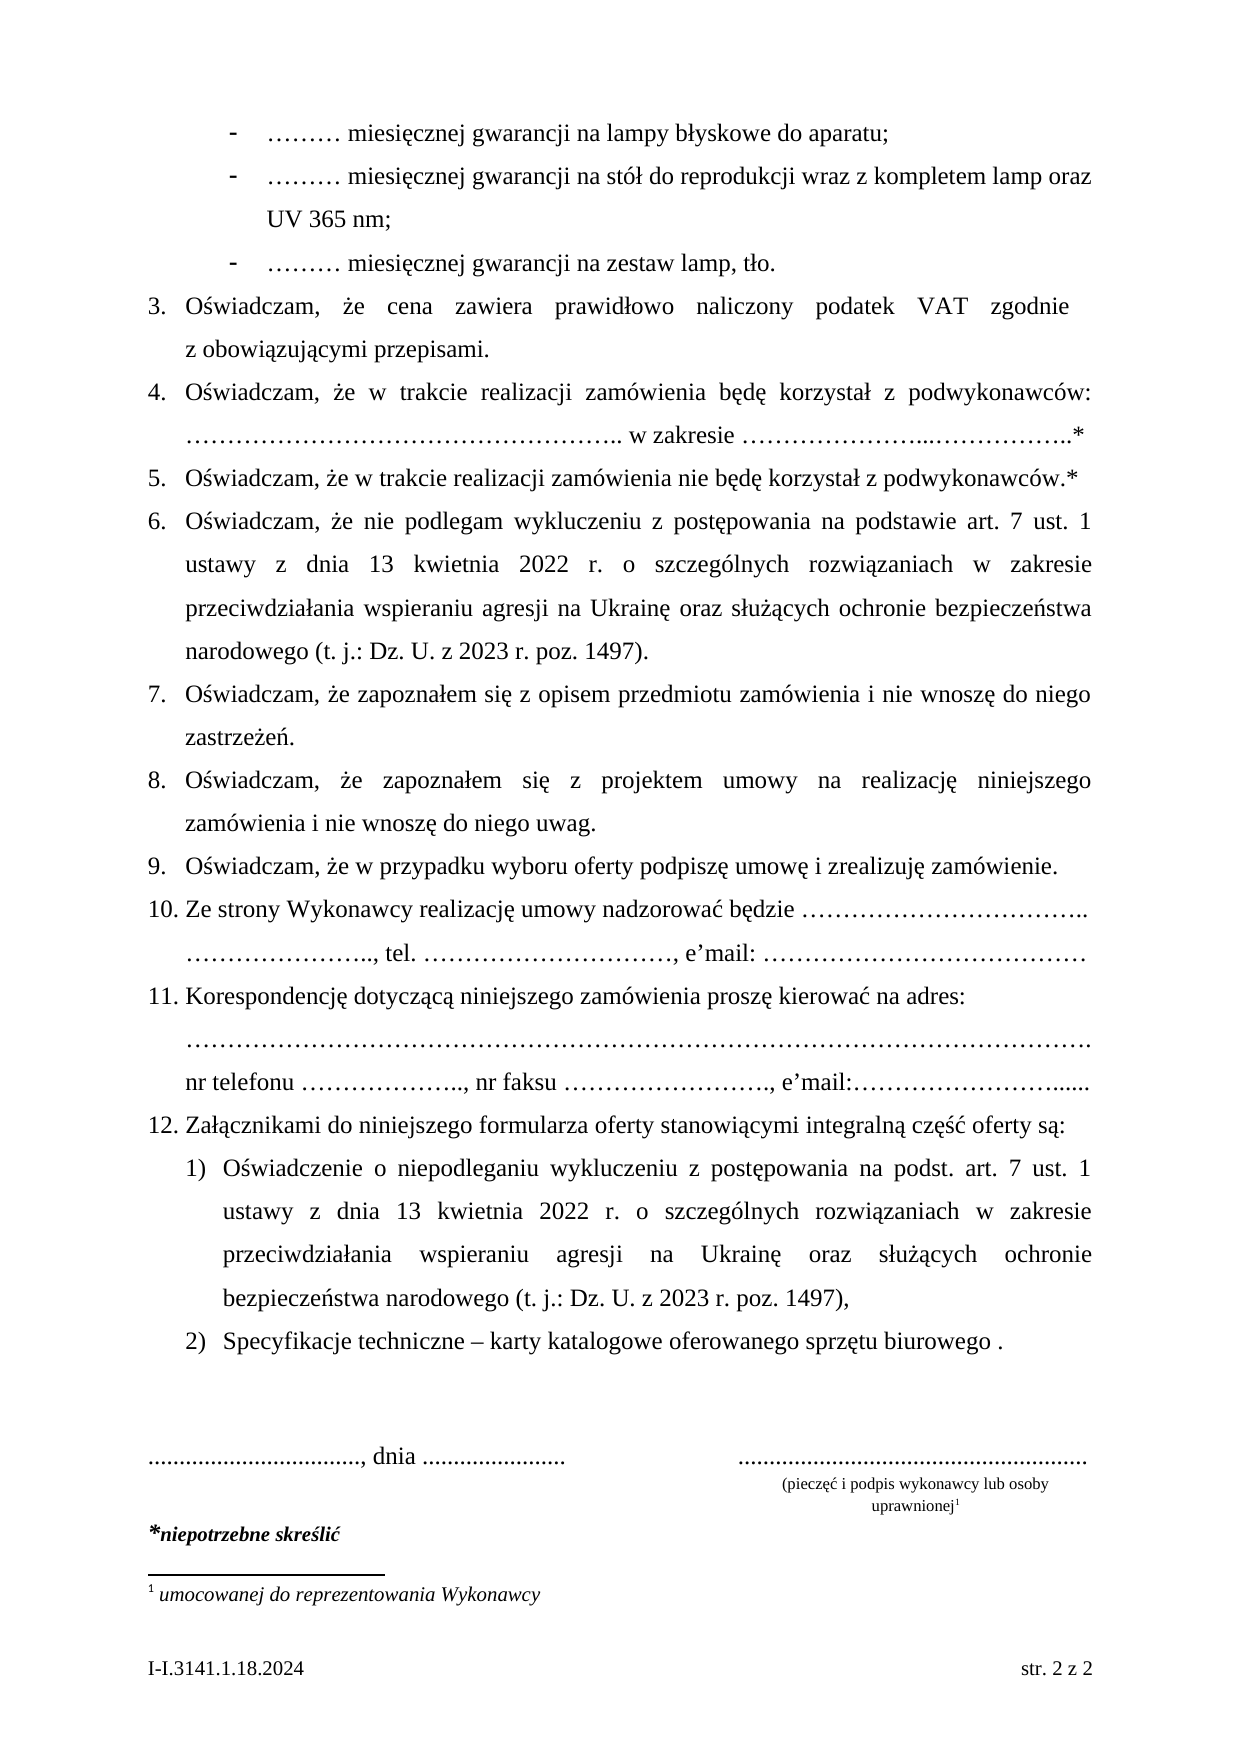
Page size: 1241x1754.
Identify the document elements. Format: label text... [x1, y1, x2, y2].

list Korespondencję dotyczącą niniejszego zamówienia proszę kierować na adres: [148, 981, 1093, 1009]
list Oświadczam, że w trakcie realizacji zamówienia nie będę korzystał z podwykonawców.* [148, 463, 1093, 492]
text nr telefonu ……………….., nr faksu ……………………., e’mail:……………………...... [185, 1067, 1093, 1096]
text *niepotrzebne skreślić [148, 1518, 1093, 1547]
list Oświadczam, że w trakcie realizacji zamówienia będę korzystał z podwykonawców: …………………………………………….. w zakresie …………………...……………..* [148, 377, 1093, 449]
list Oświadczam, że zapoznałem się z opisem przedmiotu zamówienia i nie wnoszę do niego zastrzeżeń. [148, 679, 1093, 751]
list Oświadczenie o niepodleganiu wykluczeniu z postępowania na podst. art. 7 ust. 1 ustawy z dnia 13 kwietnia 2022 r. o szczególnych rozwiązaniach w zakresie przeciwdziałania wspieraniu agresji na Ukrainę oraz służących ochronie bezpieczeństwa narodowego (t. j.: Dz. U. z 2023 r. poz. 1497), [185, 1153, 1093, 1311]
list ……… miesięcznej gwarancji na zestaw lamp, tło. [229, 248, 1093, 276]
text ………………….., tel. …………………………, e’mail: ………………………………… [185, 938, 1093, 966]
list ……… miesięcznej gwarancji na lampy błyskowe do aparatu; [229, 118, 1093, 147]
list Załącznikami do niniejszego formularza oferty stanowiącymi integralną część oferty są: [148, 1110, 1093, 1139]
text .................................., dnia ....................... ........................................................ [148, 1441, 1093, 1470]
text ………………………………………………………………………………………………. [185, 1024, 1093, 1053]
text (pieczęć i podpis wykonawcy lub osoby uprawnionej [738, 1474, 1093, 1515]
list Oświadczam, że nie podlegam wykluczeniu z postępowania na podstawie art. 7 ust. 1 ustawy z dnia 13 kwietnia 2022 r. o szczególnych rozwiązaniach w zakresie przeciwdziałania wspieraniu agresji na Ukrainę oraz służących ochronie bezpieczeństwa narodowego (t. j.: Dz. U. z 2023 r. poz. 1497). [148, 506, 1093, 664]
list Oświadczam, że zapoznałem się z projektem umowy na realizację niniejszego zamówienia i nie wnoszę do niego uwag. [148, 765, 1093, 837]
list Oświadczam, że cena zawiera prawidłowo naliczony podatek VAT zgodnie z obowiązującymi przepisami. [148, 291, 1093, 363]
list Specyfikacje techniczne – karty katalogowe oferowanego sprzętu biurowego . [185, 1326, 1093, 1354]
list Ze strony Wykonawcy realizację umowy nadzorować będzie …………………………….. [148, 894, 1093, 923]
list Oświadczam, że w przypadku wyboru oferty podpiszę umowę i zrealizuję zamówienie. [148, 851, 1093, 880]
list ……… miesięcznej gwarancji na stół do reprodukcji wraz z kompletem lamp oraz UV 365 nm; [229, 161, 1093, 233]
